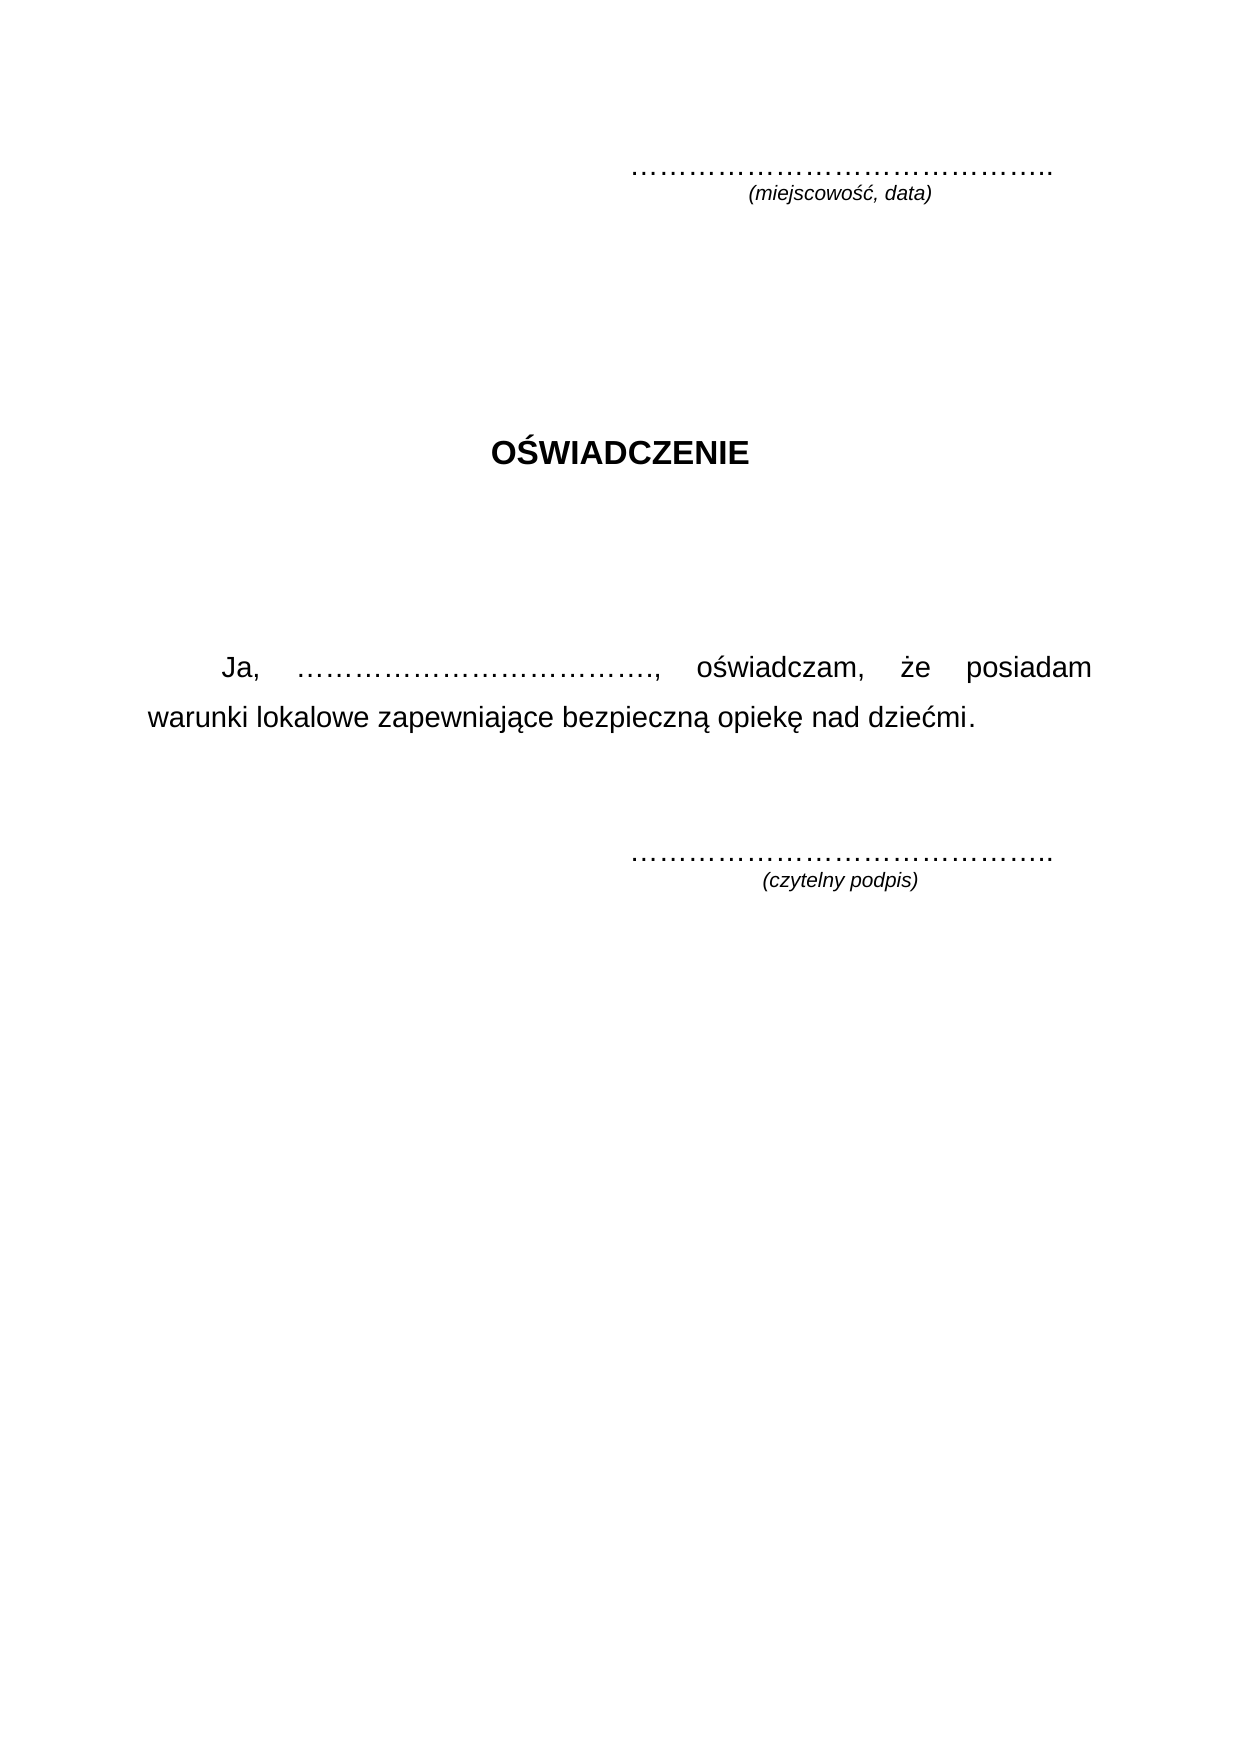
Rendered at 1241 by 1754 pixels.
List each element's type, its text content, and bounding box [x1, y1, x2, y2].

text OŚWIADCZENIE [148, 433, 1093, 471]
text (miejscowość, data) [590, 181, 1093, 205]
text …………………………………….. [590, 834, 1093, 867]
text …………………………………….. [590, 148, 1093, 181]
text Ja, ………………………………., oświadczam, że posiadam warunki lokalowe zapewniające bezpieczną opiekę nad dziećmi. [148, 649, 1093, 733]
text (czytelny podpis) [590, 867, 1093, 891]
